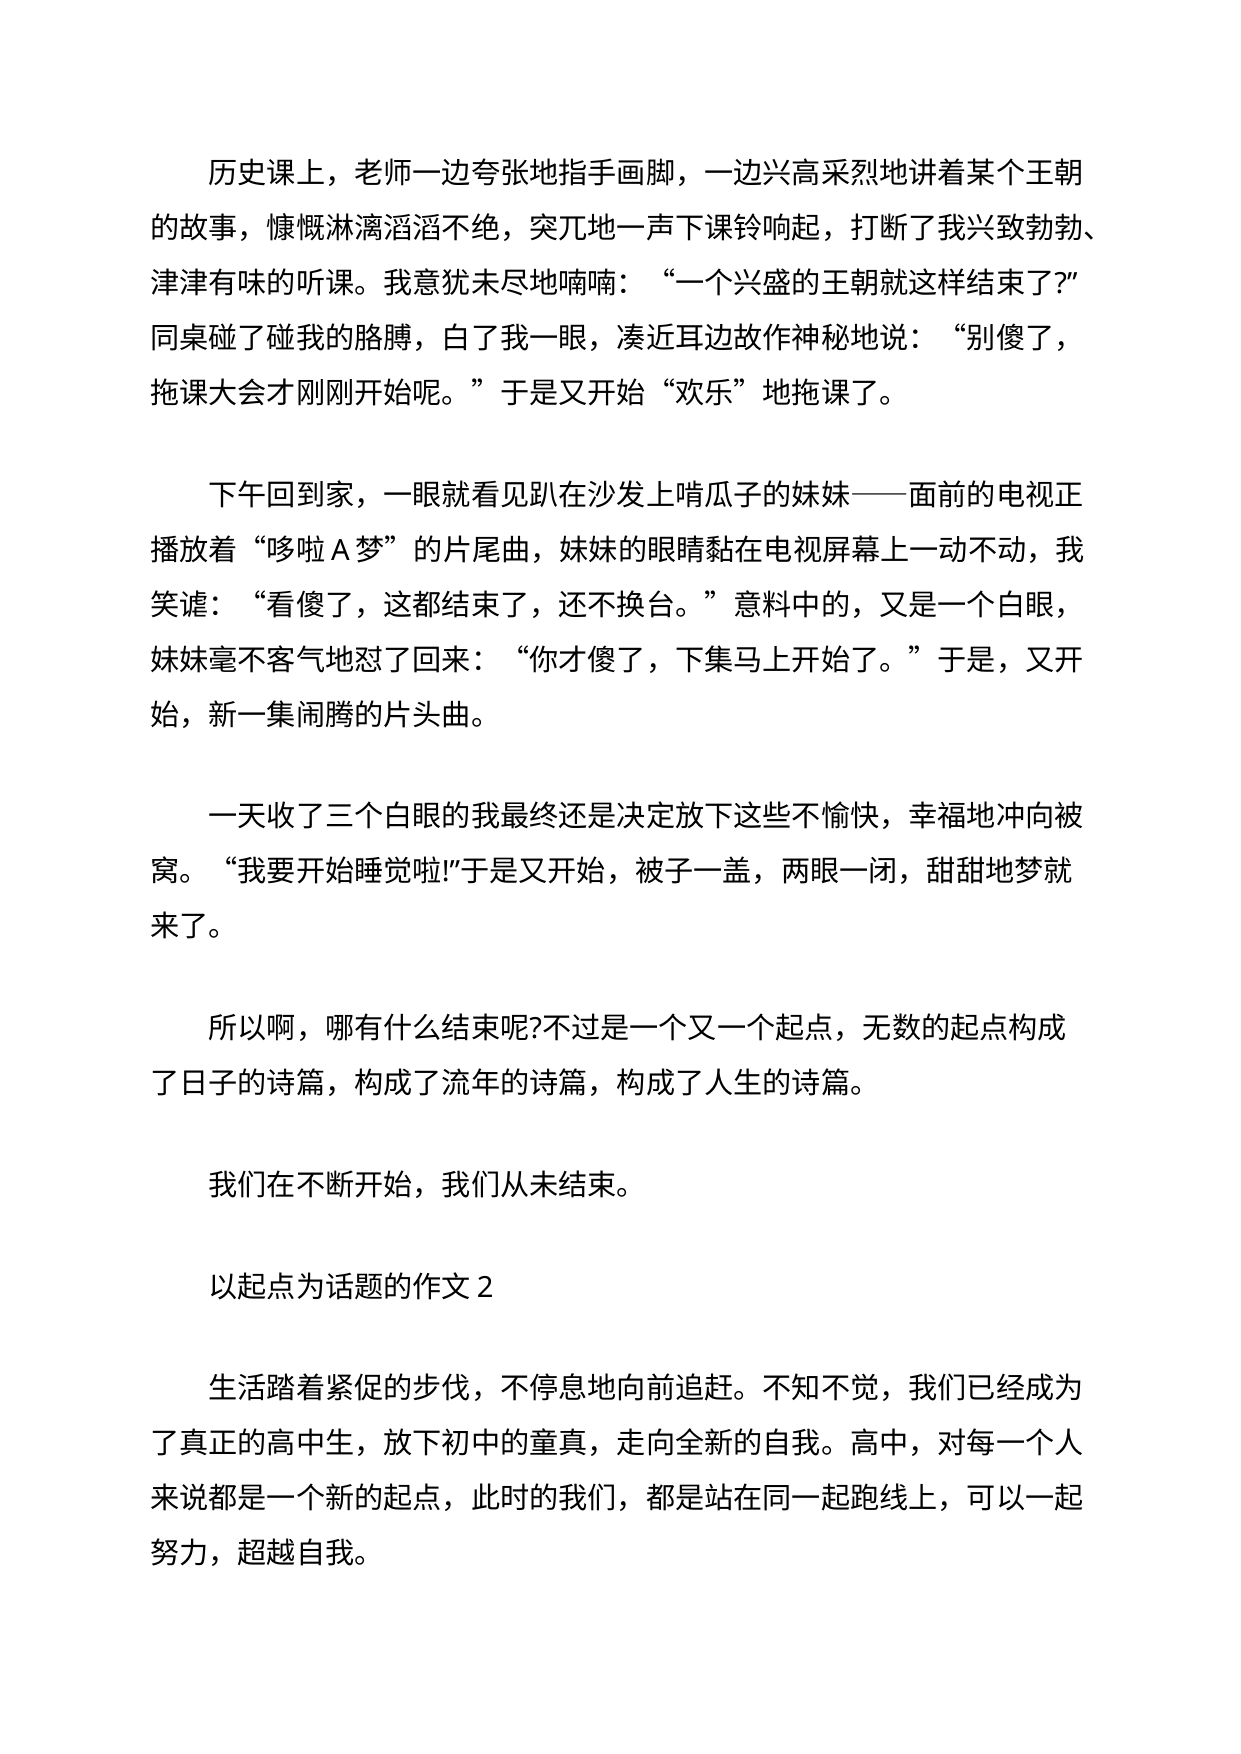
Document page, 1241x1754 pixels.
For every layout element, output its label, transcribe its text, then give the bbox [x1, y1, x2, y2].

text 一天收了三个白眼的我最终还是决定放下这些不愉快，幸福地冲向被窝。“我要开始睡觉啦!”于是又开始，被子一盖，两眼一闭，甜甜地梦就来了。 [150, 793, 1090, 945]
text 生活踏着紧促的步伐，不停息地向前追赶。不知不觉，我们已经成为了真正的高中生，放下初中的童真，走向全新的自我。高中，对每一个人来说都是一个新的起点，此时的我们，都是站在同一起跑线上，可以一起努力，超越自我。 [150, 1365, 1090, 1572]
text 下午回到家，一眼就看见趴在沙发上啃瓜子的妹妹——面前的电视正播放着“哆啦A梦”的片尾曲，妹妹的眼睛黏在电视屏幕上一动不动，我笑谑：“看傻了，这都结束了，还不换台。”意料中的，又是一个白眼，妹妹毫不客气地怼了回来：“你才傻了，下集马上开始了。”于是，又开始，新一集闹腾的片头曲。 [150, 471, 1090, 733]
text 历史课上，老师一边夸张地指手画脚，一边兴高采烈地讲着某个王朝的故事，慷慨淋漓滔滔不绝，突兀地一声下课铃响起，打断了我兴致勃勃、津津有味的听课。我意犹未尽地喃喃：“一个兴盛的王朝就这样结束了?”同桌碰了碰我的胳膊，白了我一眼，凑近耳边故作神秘地说：“别傻了，拖课大会才刚刚开始呢。”于是又开始“欢乐”地拖课了。 [150, 150, 1090, 412]
text 以起点为话题的作文2 [150, 1263, 1090, 1306]
text 我们在不断开始，我们从未结束。 [150, 1161, 1090, 1204]
text 所以啊，哪有什么结束呢?不过是一个又一个起点，无数的起点构成了日子的诗篇，构成了流年的诗篇，构成了人生的诗篇。 [150, 1004, 1090, 1102]
